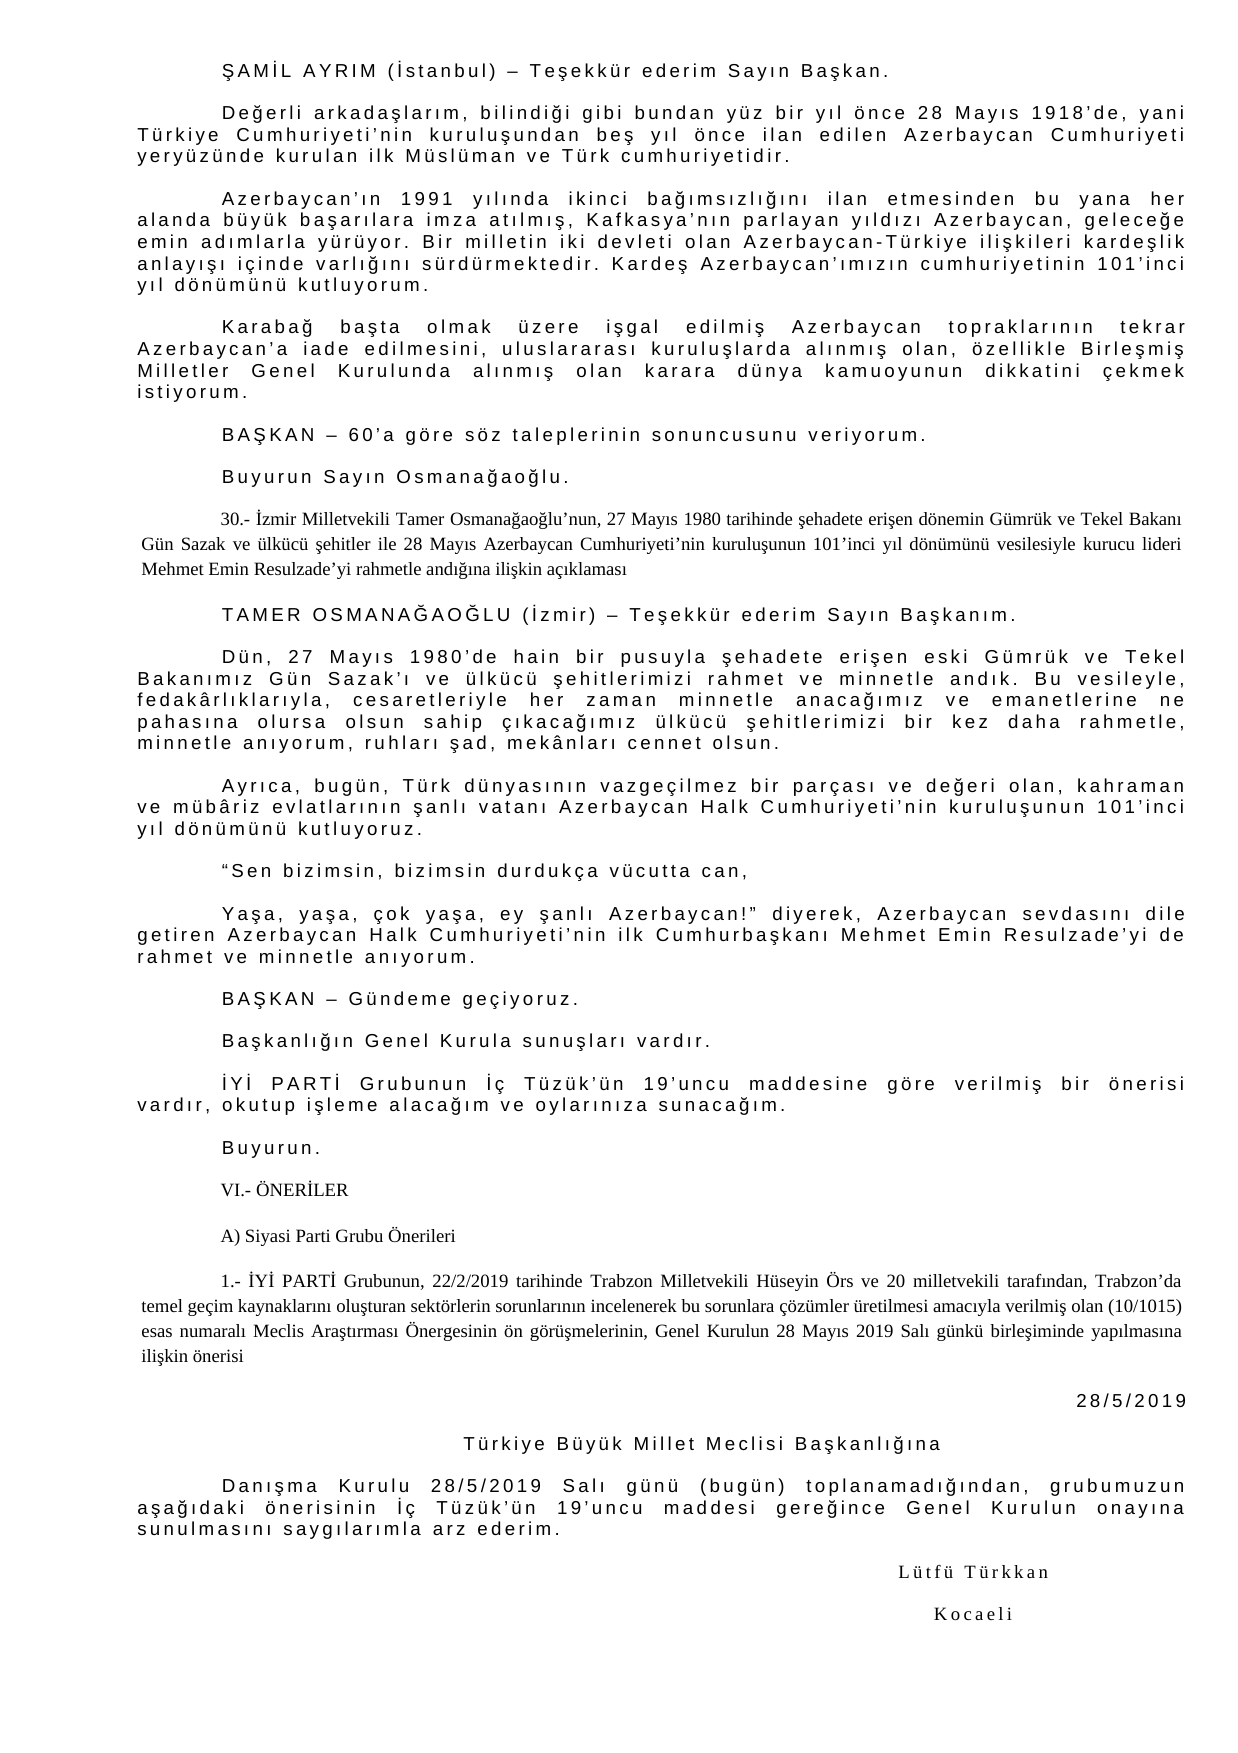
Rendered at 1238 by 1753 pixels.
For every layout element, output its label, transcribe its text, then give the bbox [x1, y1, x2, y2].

text TAMER OSMANAĞAOĞLU (İzmir) – Teşekkür ederim Sayın Başkanım. [137, 603, 1186, 625]
text Danışma Kurulu 28/5/2019 Salı günü (bugün) toplanamadığından, grubumuzun aşağıdaki önerisinin İç Tüzük’ün 19’uncu maddesi gereğince Genel Kurulun onayına sunulmasını saygılarımla arz ederim. [137, 1475, 1186, 1540]
text BAŞKAN – 60’a göre söz taleplerinin sonuncusunu veriyorum. [137, 423, 1186, 445]
text Karabağ başta olmak üzere işgal edilmiş Azerbaycan topraklarının tekrar Azerbaycan’a iade edilmesini, uluslararası kuruluşlarda alınmış olan, özellikle Birleşmiş Milletler Genel Kurulunda alınmış olan karara dünya kamuoyunun dikkatini çekmek istiyorum. [137, 316, 1186, 402]
text Değerli arkadaşlarım, bilindiği gibi bundan yüz bir yıl önce 28 Mayıs 1918’de, yani Türkiye Cumhuriyeti’nin kuruluşundan beş yıl önce ilan edilen Azerbaycan Cumhuriyeti yeryüzünde kurulan ilk Müslüman ve Türk cumhuriyetidir. [137, 102, 1186, 167]
text ŞAMİL AYRIM (İstanbul) – Teşekkür ederim Sayın Başkan. [137, 60, 1186, 81]
text Türkiye Büyük Millet Meclisi Başkanlığına [133, 1433, 1186, 1454]
text “Sen bizimsin, bizimsin durdukça vücutta can, [137, 860, 1186, 881]
text 30.- İzmir Milletvekili Tamer Osmanağaoğlu’nun, 27 Mayıs 1980 tarihinde şehadete erişen dönemin Gümrük ve Tekel Bakanı Gün Sazak ve ülkücü şehitler ile 28 Mayıs Azerbaycan Cumhuriyeti’nin kuruluşunun 101’inci yıl dönümünü vesilesiyle kurucu lideri Mehmet Emin Resulzade’yi rahmetle andığına ilişkin açıklaması [141, 508, 1184, 579]
text Buyurun Sayın Osmanağaoğlu. [137, 466, 1186, 487]
text 28/5/2019 [133, 1390, 1186, 1412]
text Başkanlığın Genel Kurula sunuşları vardır. [137, 1030, 1186, 1052]
text Buyurun. [137, 1137, 1186, 1158]
text A) Siyasi Parti Grubu Önerileri [141, 1224, 1184, 1246]
text Yaşa, yaşa, çok yaşa, ey şanlı Azerbaycan!” diyerek, Azerbaycan sevdasını dile getiren Azerbaycan Halk Cumhuriyeti’nin ilk Cumhurbaşkanı Mehmet Emin Resulzade’yi de rahmet ve minnetle anıyorum. [137, 902, 1186, 967]
text Kocaeli [137, 1603, 1186, 1624]
text Ayrıca, bugün, Türk dünyasının vazgeçilmez bir parçası ve değeri olan, kahraman ve mübâriz evlatlarının şanlı vatanı Azerbaycan Halk Cumhuriyeti’nin kuruluşunun 101’inci yıl dönümünü kutluyoruz. [137, 774, 1186, 839]
text Dün, 27 Mayıs 1980’de hain bir pusuyla şehadete erişen eski Gümrük ve Tekel Bakanımız Gün Sazak’ı ve ülkücü şehitlerimizi rahmet ve minnetle andık. Bu vesileyle, fedakârlıklarıyla, cesaretleriyle her zaman minnetle anacağımız ve emanetlerine ne pahasına olursa olsun sahip çıkacağımız ülkücü şehitlerimizi bir kez daha rahmetle, minnetle anıyorum, ruhları şad, mekânları cennet olsun. [137, 646, 1186, 753]
text BAŞKAN – Gündeme geçiyoruz. [137, 988, 1186, 1009]
text Azerbaycan’ın 1991 yılında ikinci bağımsızlığını ilan etmesinden bu yana her alanda büyük başarılara imza atılmış, Kafkasya’nın parlayan yıldızı Azerbaycan, geleceğe emin adımlarla yürüyor. Bir milletin iki devleti olan Azerbaycan-Türkiye ilişkileri kardeşlik anlayışı içinde varlığını sürdürmektedir. Kardeş Azerbaycan’ımızın cumhuriyetinin 101’inci yıl dönümünü kutluyorum. [137, 188, 1186, 295]
text 1.- İYİ PARTİ Grubunun, 22/2/2019 tarihinde Trabzon Milletvekili Hüseyin Örs ve 20 milletvekili tarafından, Trabzon’da temel geçim kaynaklarını oluşturan sektörlerin sorunlarının incelenerek bu sorunlara çözümler üretilmesi amacıyla verilmiş olan (10/1015) esas numaralı Meclis Araştırması Önergesinin ön görüşmelerinin, Genel Kurulun 28 Mayıs 2019 Salı günkü birleşiminde yapılmasına ilişkin önerisi [141, 1270, 1184, 1366]
text İYİ PARTİ Grubunun İç Tüzük’ün 19’uncu maddesine göre verilmiş bir önerisi vardır, okutup işleme alacağım ve oylarınıza sunacağım. [137, 1073, 1186, 1116]
text Lütfü Türkkan [137, 1561, 1186, 1582]
text VI.- ÖNERİLER [141, 1179, 1184, 1201]
